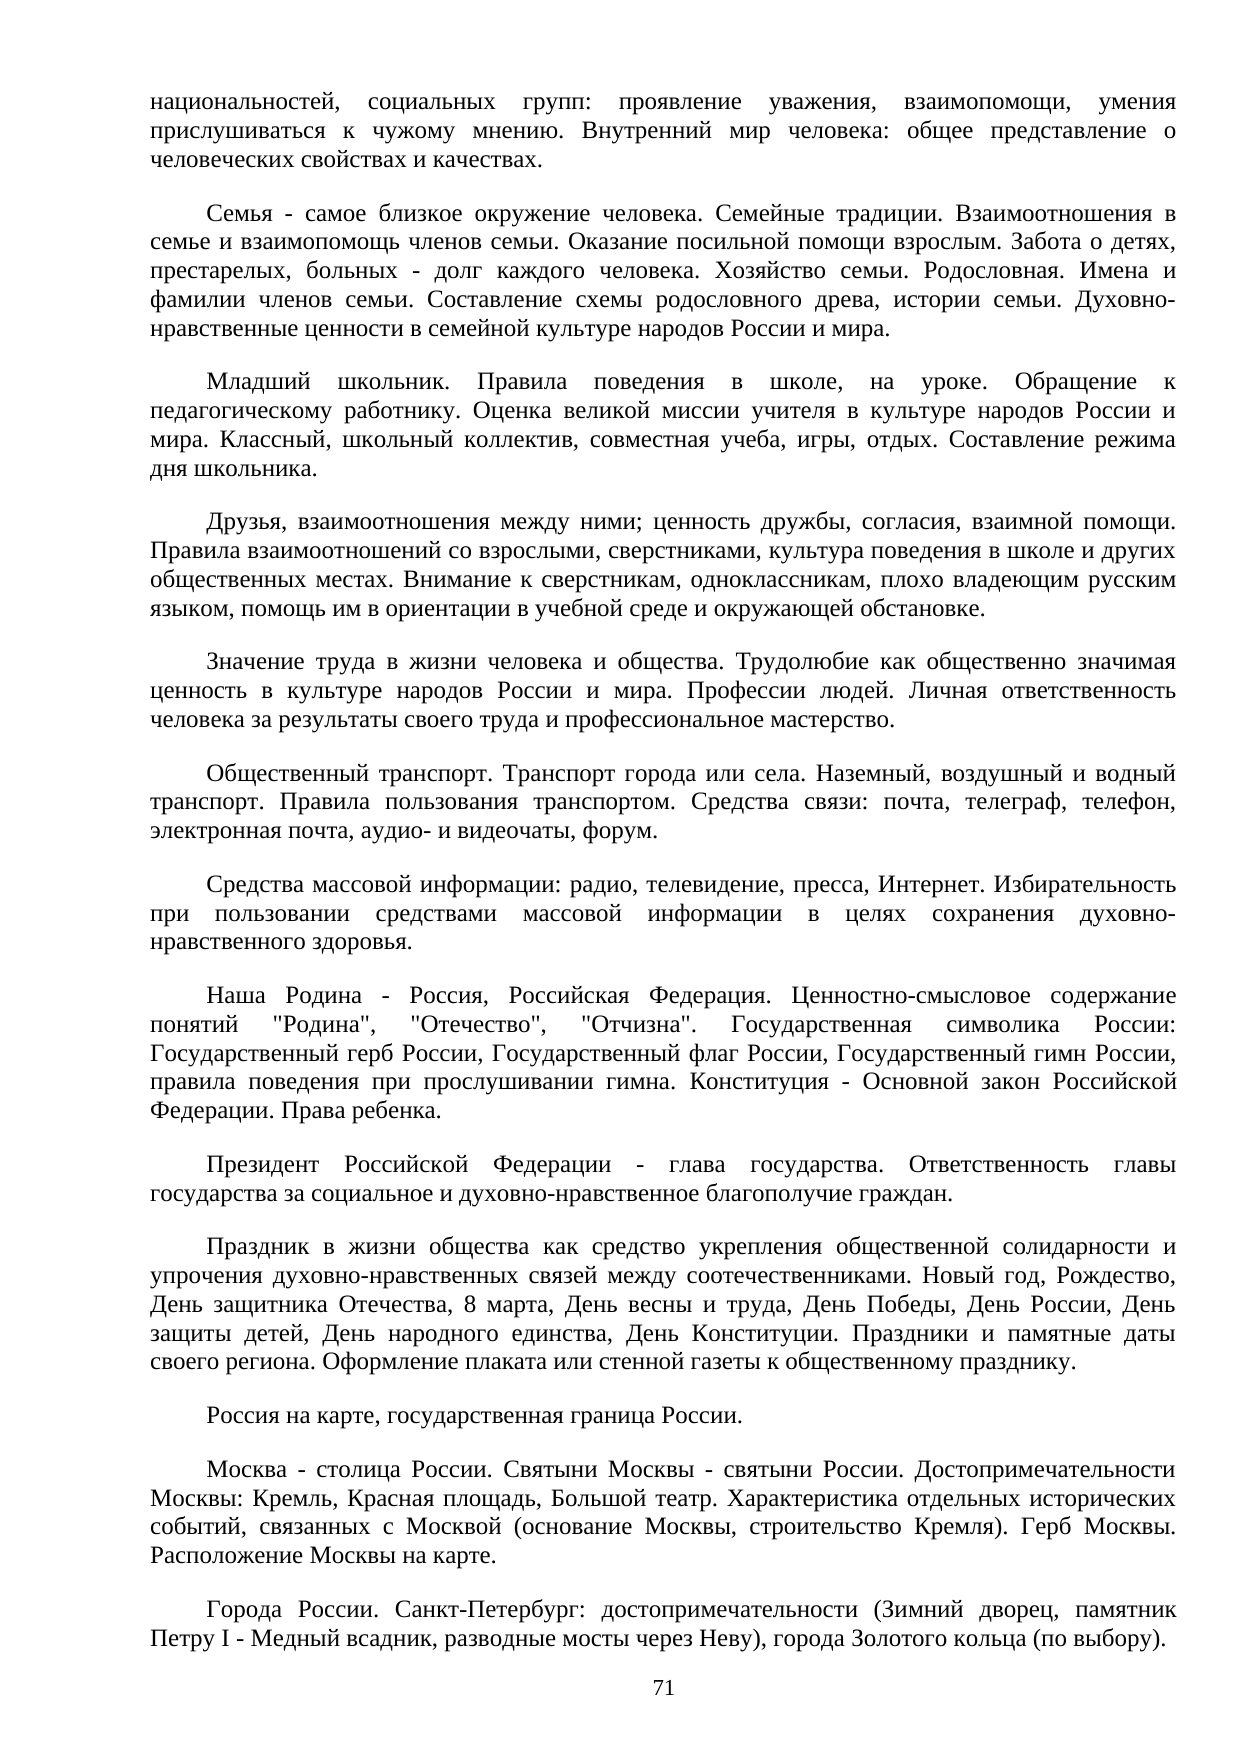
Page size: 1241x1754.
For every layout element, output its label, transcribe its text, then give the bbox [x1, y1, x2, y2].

text Друзья, взаимоотношения между ними; ценность дружбы, согласия, взаимной помощи. Правила взаимоотношений со взрослыми, сверстниками, культура поведения в школе и других общественных местах. Внимание к сверстникам, одноклассникам, плохо владеющим русским языком, помощь им в ориентации в учебной среде и окружающей обстановке. [150, 506, 1177, 621]
text Города России. Санкт-Петербург: достопримечательности (Зимний дворец, памятник Петру I - Медный всадник, разводные мосты через Неву), города Золотого кольца (по выбору). [150, 1594, 1177, 1651]
text Средства массовой информации: радио, телевидение, пресса, Интернет. Избирательность при пользовании средствами массовой информации в целях сохранения духовно-нравственного здоровья. [150, 869, 1177, 955]
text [150, 86, 1177, 173]
text Общественный транспорт. Транспорт города или села. Наземный, воздушный и водный транспорт. Правила пользования транспортом. Средства связи: почта, телеграф, телефон, электронная почта, аудио- и видеочаты, форум. [150, 758, 1177, 844]
text Праздник в жизни общества как средство укрепления общественной солидарности и упрочения духовно-нравственных связей между соотечественниками. Новый год, Рождество, День защитника Отечества, 8 марта, День весны и труда, День Победы, День России, День защиты детей, День народного единства, День Конституции. Праздники и памятные даты своего региона. Оформление плаката или стенной газеты к общественному празднику. [150, 1231, 1177, 1375]
text Москва - столица России. Святыни Москвы - святыни России. Достопримечательности Москвы: Кремль, Красная площадь, Большой театр. Характеристика отдельных исторических событий, связанных с Москвой (основание Москвы, строительство Кремля). Герб Москвы. Расположение Москвы на карте. [150, 1454, 1177, 1569]
text Наша Родина - Россия, Российская Федерация. Ценностно-смысловое содержание понятий "Родина", "Отечество", "Отчизна". Государственная символика России: Государственный герб России, Государственный флаг России, Государственный гимн России, правила поведения при прослушивании гимна. Конституция - Основной закон Российской Федерации. Права ребенка. [150, 980, 1177, 1124]
text Россия на карте, государственная граница России. [150, 1400, 1177, 1429]
text Значение труда в жизни человека и общества. Трудолюбие как общественно значимая ценность в культуре народов России и мира. Профессии людей. Личная ответственность человека за результаты своего труда и профессиональное мастерство. [150, 646, 1177, 733]
text Семья - самое близкое окружение человека. Семейные традиции. Взаимоотношения в семье и взаимопомощь членов семьи. Оказание посильной помощи взрослым. Забота о детях, престарелых, больных - долг каждого человека. Хозяйство семьи. Родословная. Имена и фамилии членов семьи. Составление схемы родословного древа, истории семьи. Духовно-нравственные ценности в семейной культуре народов России и мира. [150, 198, 1177, 341]
text Президент Российской Федерации - глава государства. Ответственность главы государства за социальное и духовно-нравственное благополучие граждан. [150, 1149, 1177, 1206]
text Младший школьник. Правила поведения в школе, на уроке. Обращение к педагогическому работнику. Оценка великой миссии учителя в культуре народов России и мира. Классный, школьный коллектив, совместная учеба, игры, отдых. Составление режима дня школьника. [150, 366, 1177, 481]
